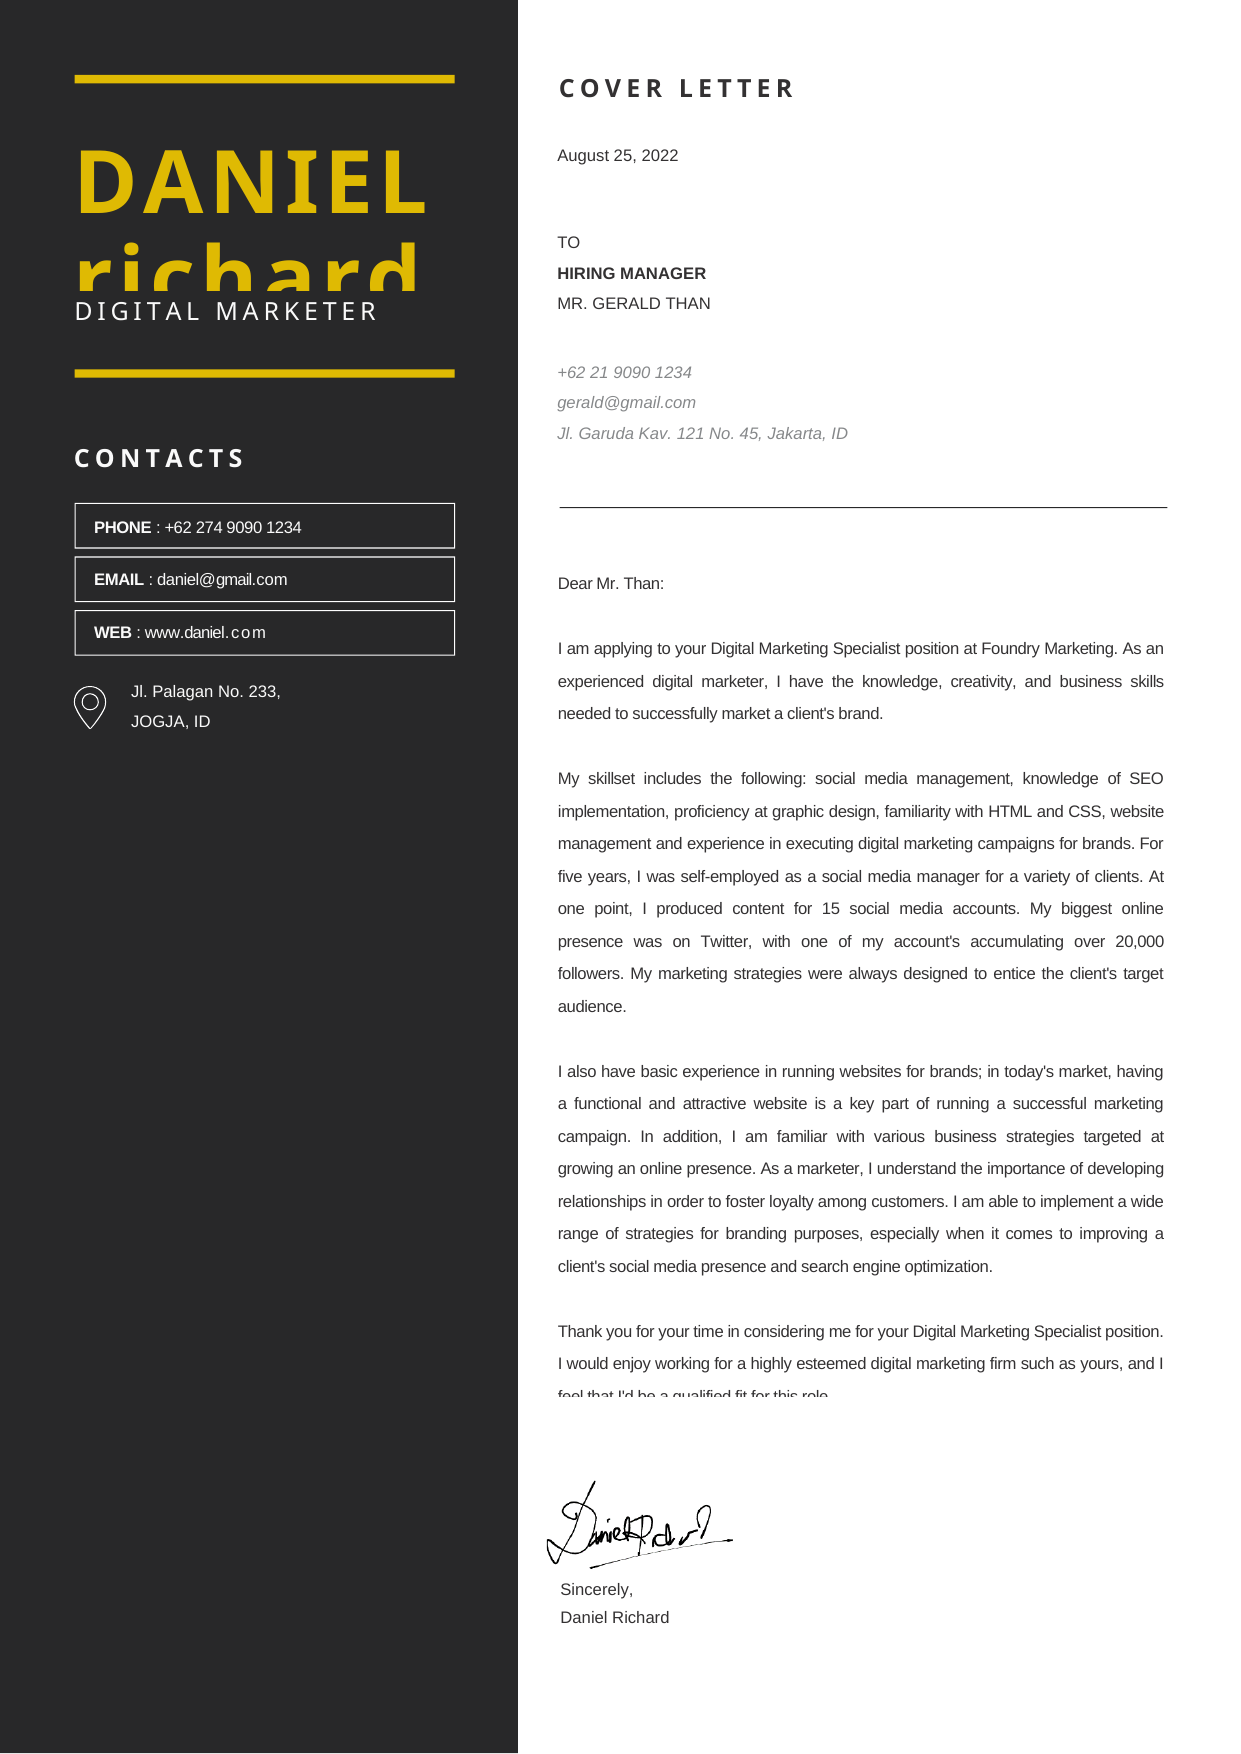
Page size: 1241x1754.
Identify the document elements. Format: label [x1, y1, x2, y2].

picture [546, 1463, 815, 1574]
